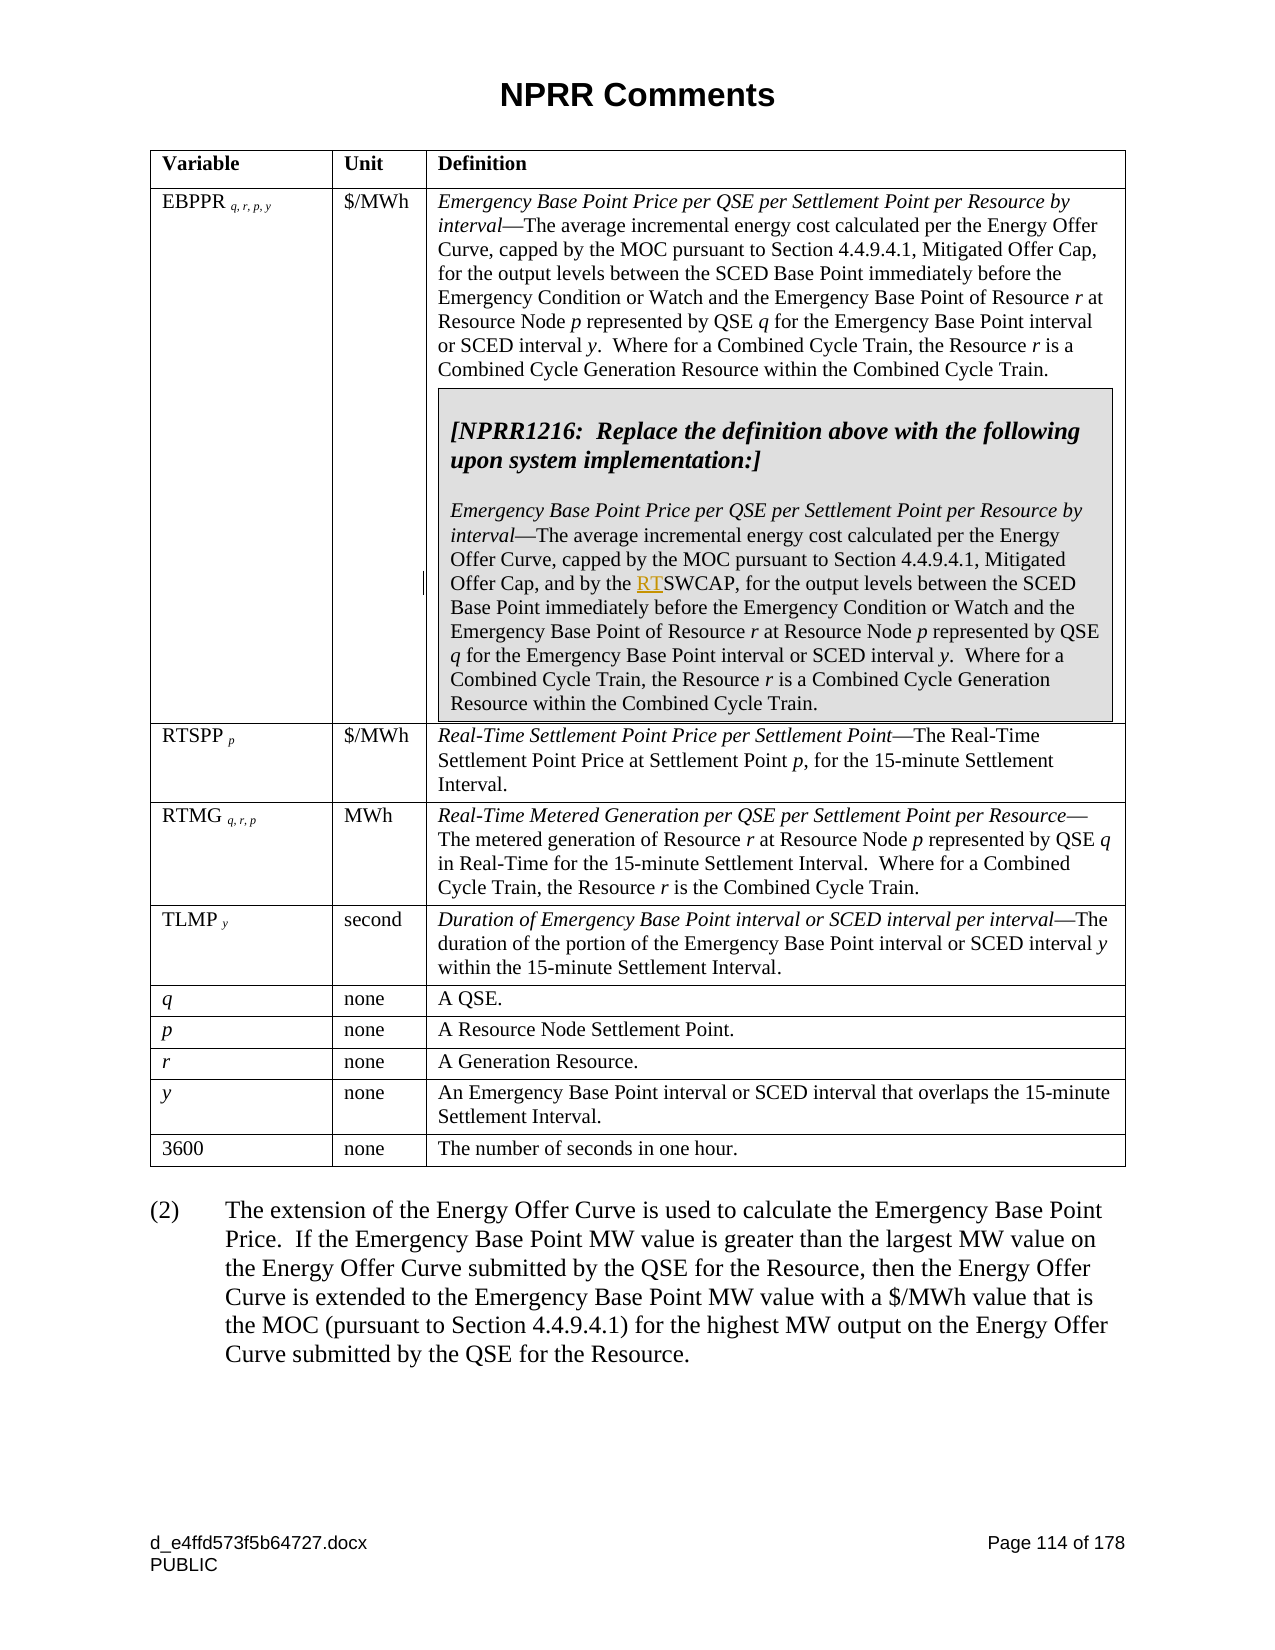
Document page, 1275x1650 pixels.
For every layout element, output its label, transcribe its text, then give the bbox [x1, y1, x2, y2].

table_header Variable [151, 151, 332, 188]
table_cell Real-Time Settlement Point Price per Settlement Point—The Real-Time Settlement Point Price at Settlement Point p, for the 15-minute Settlement Interval. [427, 724, 1125, 802]
table_cell none [333, 1049, 426, 1079]
table_header Definition [427, 151, 1125, 188]
table_cell A QSE. [427, 986, 1125, 1016]
table_cell RTMG q, r, p [151, 803, 332, 905]
table_cell second [333, 906, 426, 985]
table_cell none [333, 1135, 426, 1166]
text (2) The extension of the Energy Offer Curve is used to calculate the Emergency Base Point Price. If the Emergency Base Point MW value is greater than the largest MW value on the Energy Offer Curve submitted by the QSE for the Resource, then the Energy Offer Curve is extended to the Emergency Base Point MW value with a $/MWh value that is the MOC (pursuant to Section 4.4.9.4.1) for the highest MW output on the Energy Offer Curve submitted by the QSE for the Resource. [150, 1196, 1125, 1368]
table_cell none [333, 986, 426, 1016]
table_cell $/MWh [333, 189, 426, 722]
table_cell Real-Time Metered Generation per QSE per Settlement Point per Resource—The metered generation of Resource r at Resource Node p represented by QSE q in Real-Time for the 15-minute Settlement Interval. Where for a Combined Cycle Train, the Resource r is the Combined Cycle Train. [427, 803, 1125, 905]
table_cell p [151, 1017, 332, 1048]
table_cell MWh [333, 803, 426, 905]
table_cell RTSPP p [151, 724, 332, 802]
table_cell A Resource Node Settlement Point. [427, 1017, 1125, 1048]
table_cell r [151, 1049, 332, 1079]
table_cell 3600 [151, 1135, 332, 1166]
table_cell none [333, 1017, 426, 1048]
table_cell A Generation Resource. [427, 1049, 1125, 1079]
table_cell Emergency Base Point Price per QSE per Settlement Point per Resource by interval—The average incremental energy cost calculated per the Energy Offer Curve, capped by the MOC pursuant to Section 4.4.9.4.1, Mitigated Offer Cap, for the output levels between the SCED Base Point immediately before the Emergency Condition or Watch and the Emergency Base Point of Resource r at Resource Node p represented by QSE q for the Emergency Base Point interval or SCED interval y. Where for a Combined Cycle Train, the Resource r is a Combined Cycle Generation Resource within the Combined Cycle Train. [427, 189, 1125, 722]
table_cell EBPPR q, r, p, y [151, 189, 332, 722]
table_header Unit [333, 151, 426, 188]
table_cell TLMP y [151, 906, 332, 985]
table_cell An Emergency Base Point interval or SCED interval that overlaps the 15-minute Settlement Interval. [427, 1080, 1125, 1134]
table_cell q [151, 986, 332, 1016]
table_cell The number of seconds in one hour. [427, 1135, 1125, 1166]
table_cell y [151, 1080, 332, 1134]
table_cell none [333, 1080, 426, 1134]
table_cell $/MWh [333, 724, 426, 802]
table_cell Duration of Emergency Base Point interval or SCED interval per interval—The duration of the portion of the Emergency Base Point interval or SCED interval y within the 15-minute Settlement Interval. [427, 906, 1125, 985]
